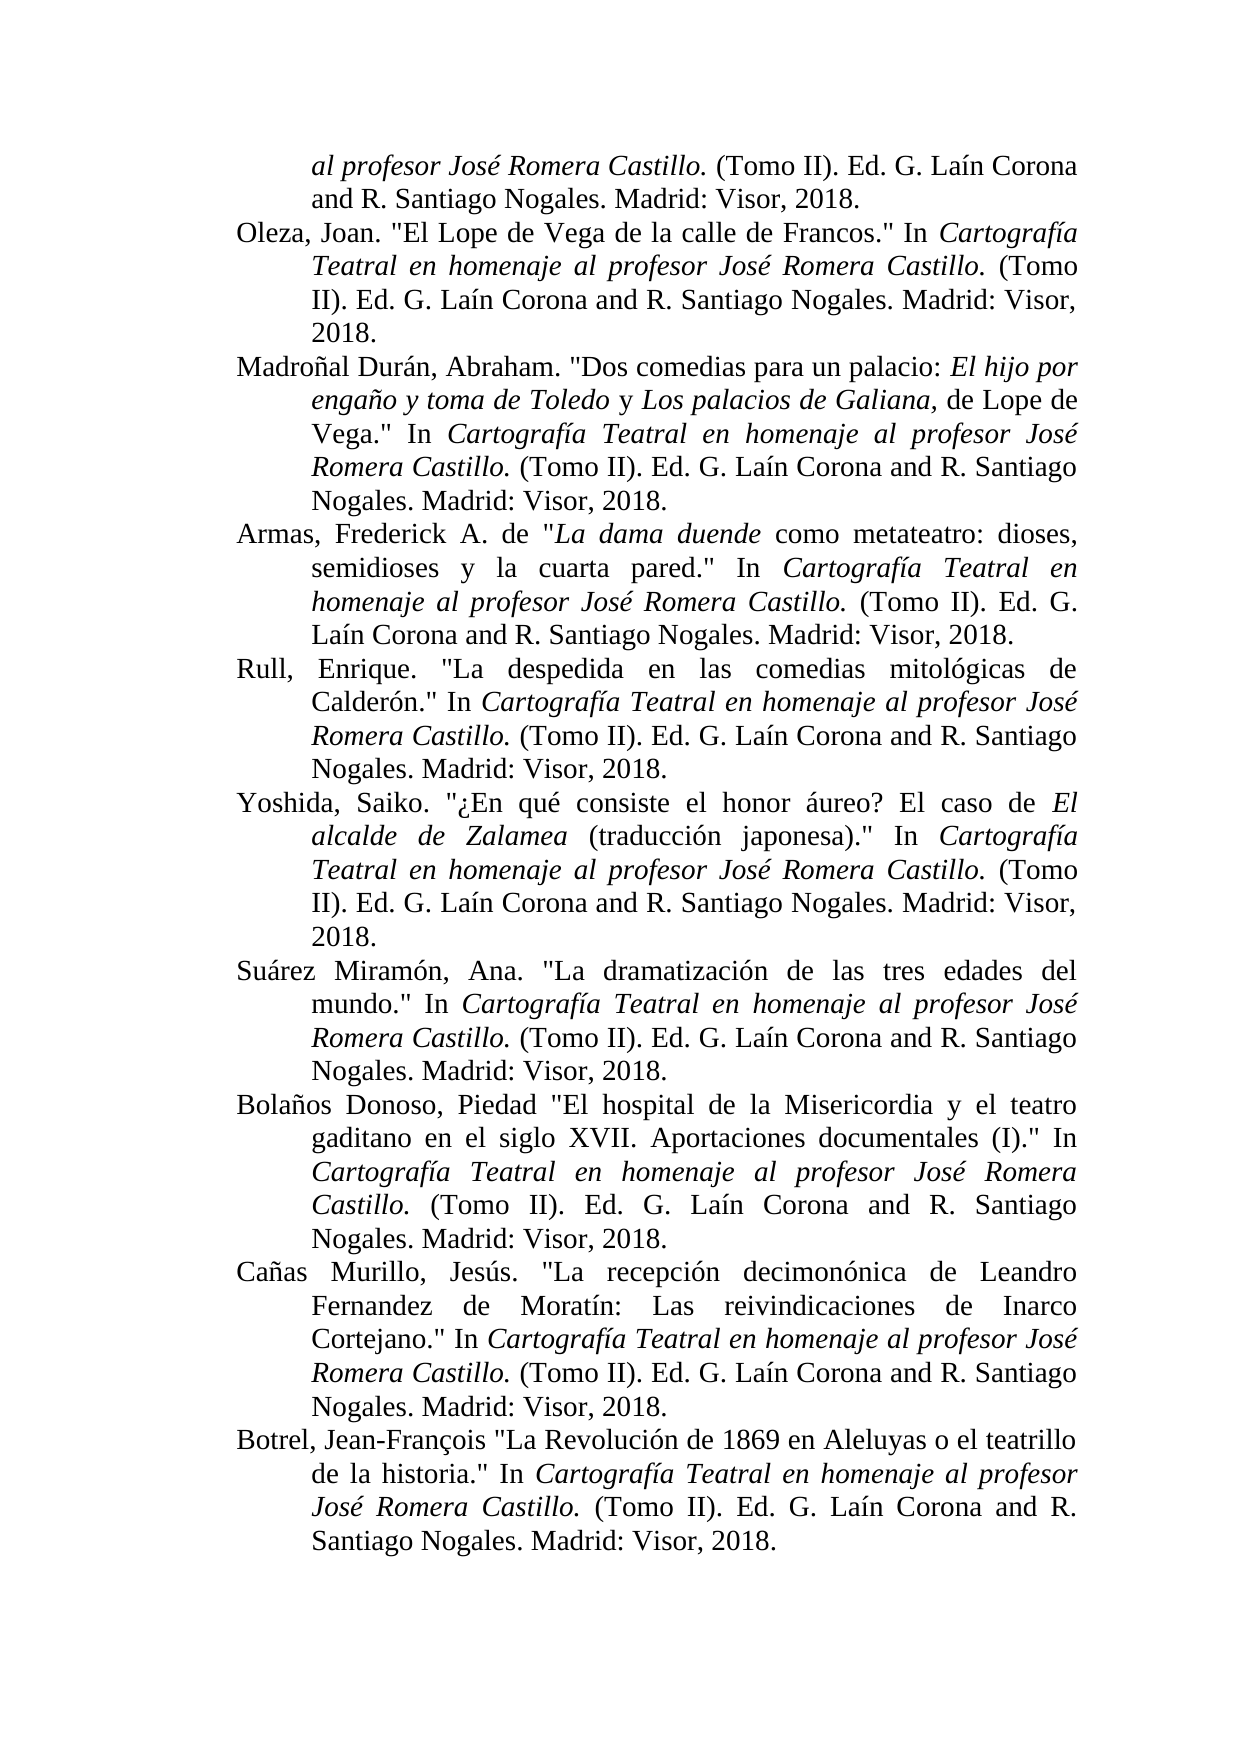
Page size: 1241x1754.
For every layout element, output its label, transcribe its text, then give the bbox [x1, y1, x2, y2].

text Cañas Murillo, Jesús. "La recepción decimonónica de Leandro Fernandez de Moratín: Las reivindicaciones de Inarco Cortejano." In Cartografía Teatral en homenaje al profesor José Romera Castillo. (Tomo II). Ed. G. Laín Corona and R. Santiago Nogales. Madrid: Visor, 2018. [236, 1254, 1078, 1422]
text Armas, Frederick A. de "La dama duende como metateatro: dioses, semidioses y la cuarta pared." In Cartografía Teatral en homenaje al profesor José Romera Castillo. (Tomo II). Ed. G. Laín Corona and R. Santiago Nogales. Madrid: Visor, 2018. [236, 517, 1078, 651]
text Oleza, Joan. "El Lope de Vega de la calle de Francos." In Cartografía Teatral en homenaje al profesor José Romera Castillo. (Tomo II). Ed. G. Laín Corona and R. Santiago Nogales. Madrid: Visor, 2018. [236, 215, 1078, 349]
text Madroñal Durán, Abraham. "Dos comedias para un palacio: El hijo por engaño y toma de Toledo y Los palacios de Galiana, de Lope de Vega." In Cartografía Teatral en homenaje al profesor José Romera Castillo. (Tomo II). Ed. G. Laín Corona and R. Santiago Nogales. Madrid: Visor, 2018. [236, 349, 1078, 517]
text Suárez Miramón, Ana. "La dramatización de las tres edades del mundo." In Cartografía Teatral en homenaje al profesor José Romera Castillo. (Tomo II). Ed. G. Laín Corona and R. Santiago Nogales. Madrid: Visor, 2018. [236, 953, 1078, 1087]
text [236, 148, 1078, 215]
text Yoshida, Saiko. "¿En qué consiste el honor áureo? El caso de El alcalde de Zalamea (traducción japonesa)." In Cartografía Teatral en homenaje al profesor José Romera Castillo. (Tomo II). Ed. G. Laín Corona and R. Santiago Nogales. Madrid: Visor, 2018. [236, 785, 1078, 953]
text Bolaños Donoso, Piedad "El hospital de la Misericordia y el teatro gaditano en el siglo XVII. Aportaciones documentales (I)." In Cartografía Teatral en homenaje al profesor José Romera Castillo. (Tomo II). Ed. G. Laín Corona and R. Santiago Nogales. Madrid: Visor, 2018. [236, 1087, 1078, 1254]
text Rull, Enrique. "La despedida en las comedias mitológicas de Calderón." In Cartografía Teatral en homenaje al profesor José Romera Castillo. (Tomo II). Ed. G. Laín Corona and R. Santiago Nogales. Madrid: Visor, 2018. [236, 651, 1078, 785]
text Botrel, Jean-François "La Revolución de 1869 en Aleluyas o el teatrillo de la historia." In Cartografía Teatral en homenaje al profesor José Romera Castillo. (Tomo II). Ed. G. Laín Corona and R. Santiago Nogales. Madrid: Visor, 2018. [236, 1422, 1078, 1556]
